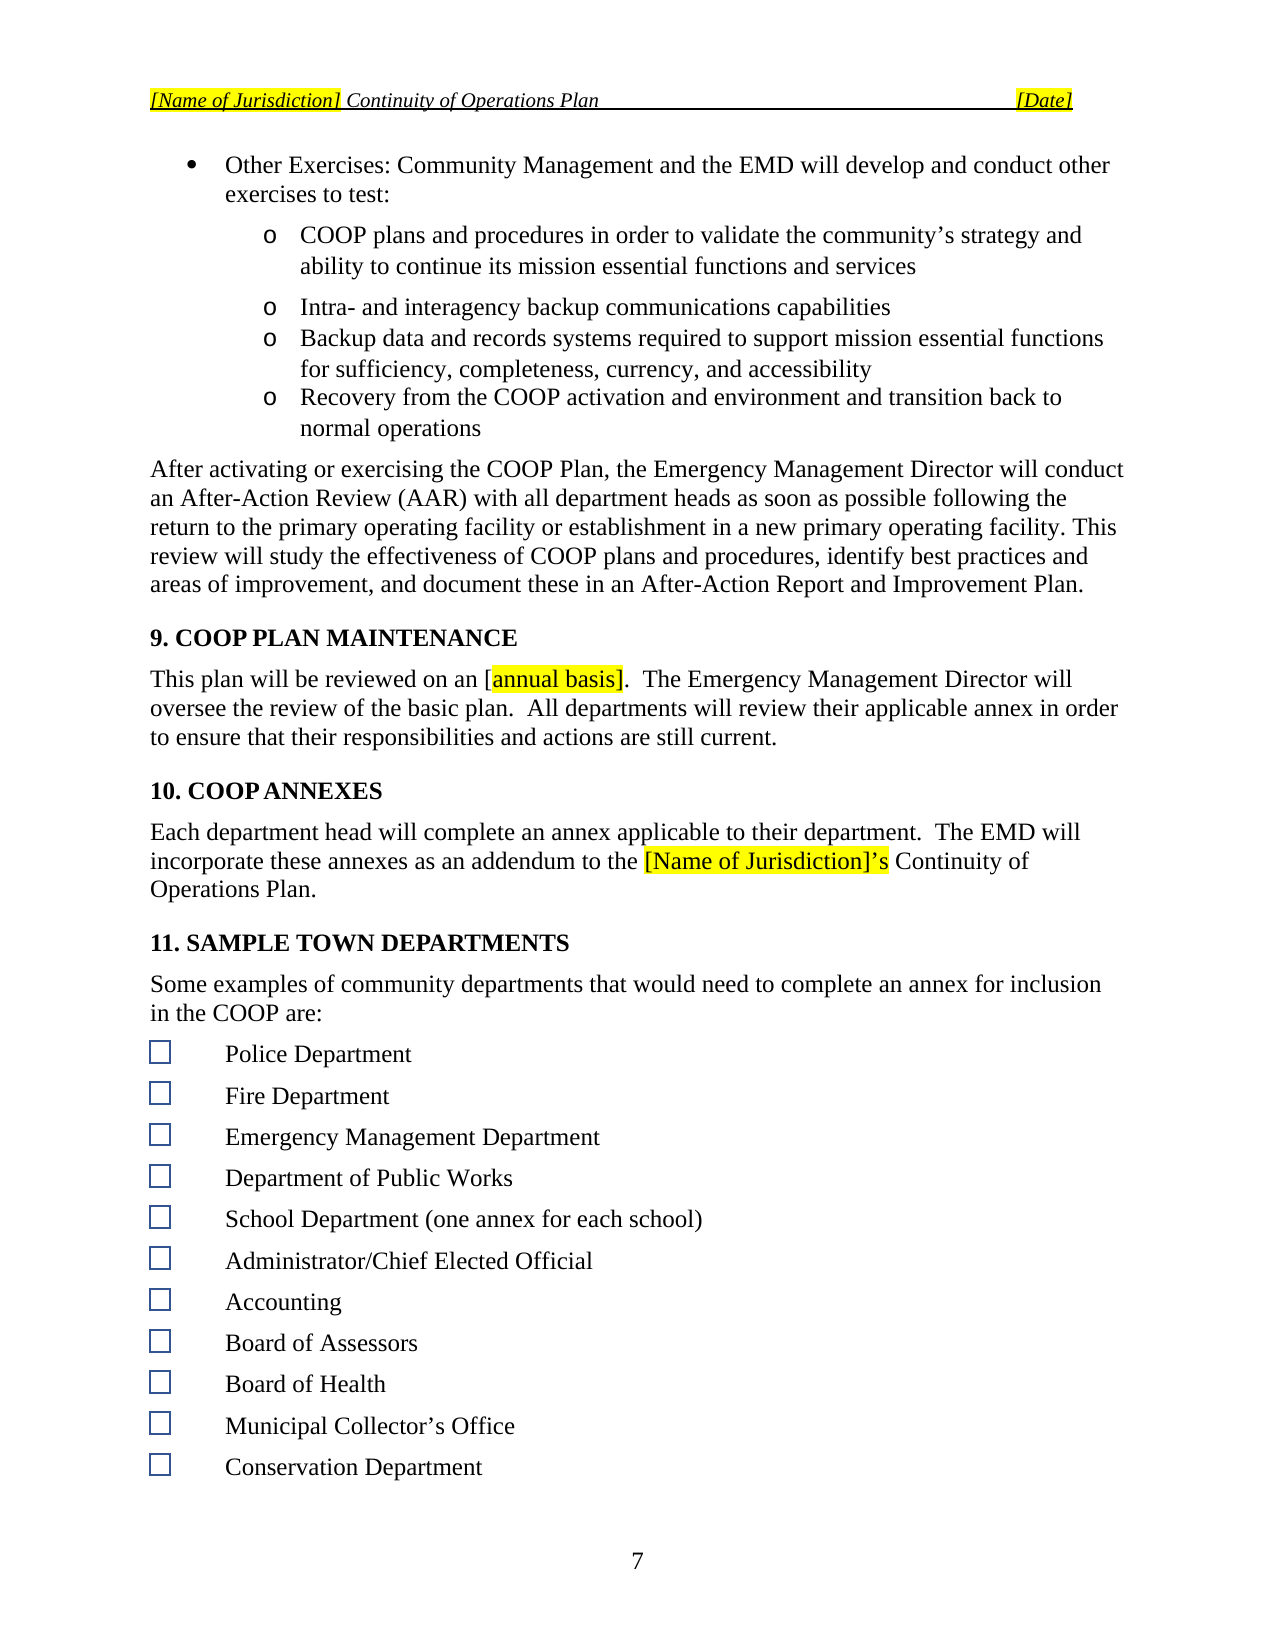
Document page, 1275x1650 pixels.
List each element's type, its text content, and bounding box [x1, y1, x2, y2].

text Police Department [150, 1039, 1125, 1068]
text Some examples of community departments that would need to complete an annex for inclusion in the COOP are: [150, 969, 1125, 1027]
text Fire Department [150, 1081, 1125, 1109]
text Each department head will complete an annex applicable to their department. The EMD will incorporate these annexes as an addendum to the [Name of Jurisdiction]’s Continuity of Operations Plan. [150, 817, 1125, 903]
list COOP plans and procedures in order to validate the community’s strategy and ability to continue its mission essential functions and services [262, 220, 1125, 279]
list Intra- and interagency backup communications capabilities [262, 292, 1125, 323]
subtitle 11. SAMPLE TOWN DEPARTMENTS [150, 928, 1125, 957]
text Conservation Department [150, 1452, 1125, 1481]
text Municipal Collector’s Office [150, 1411, 1125, 1439]
text Emergency Management Department [150, 1122, 1125, 1151]
subtitle 10. COOP ANNEXES [150, 776, 1125, 804]
text School Department (one annex for each school) [150, 1204, 1125, 1233]
text Department of Public Works [150, 1163, 1125, 1192]
list Backup data and records systems required to support mission essential functions for sufficiency, completeness, currency, and accessibility [262, 323, 1125, 382]
text Accounting [150, 1287, 1125, 1316]
list Other Exercises: Community Management and the EMD will develop and conduct other exercises to test: [187, 150, 1125, 207]
text Board of Assessors [150, 1328, 1125, 1357]
list Recovery from the COOP activation and environment and transition back to normal operations [262, 382, 1125, 442]
text Administrator/Chief Elected Official [150, 1246, 1125, 1274]
text This plan will be reviewed on an [annual basis]. The Emergency Management Director will oversee the review of the basic plan. All departments will review their applicable annex in order to ensure that their responsibilities and actions are still current. [150, 664, 1125, 751]
subtitle 9. COOP PLAN MAINTENANCE [150, 623, 1125, 652]
text After activating or exercising the COOP Plan, the Emergency Management Director will conduct an After-Action Review (AAR) with all department heads as soon as possible following the return to the primary operating facility or establishment in a new primary operating facility. This review will study the effectiveness of COOP plans and procedures, identify best practices and areas of improvement, and document these in an After-Action Report and Improvement Plan. [150, 454, 1125, 598]
text Board of Health [150, 1369, 1125, 1398]
